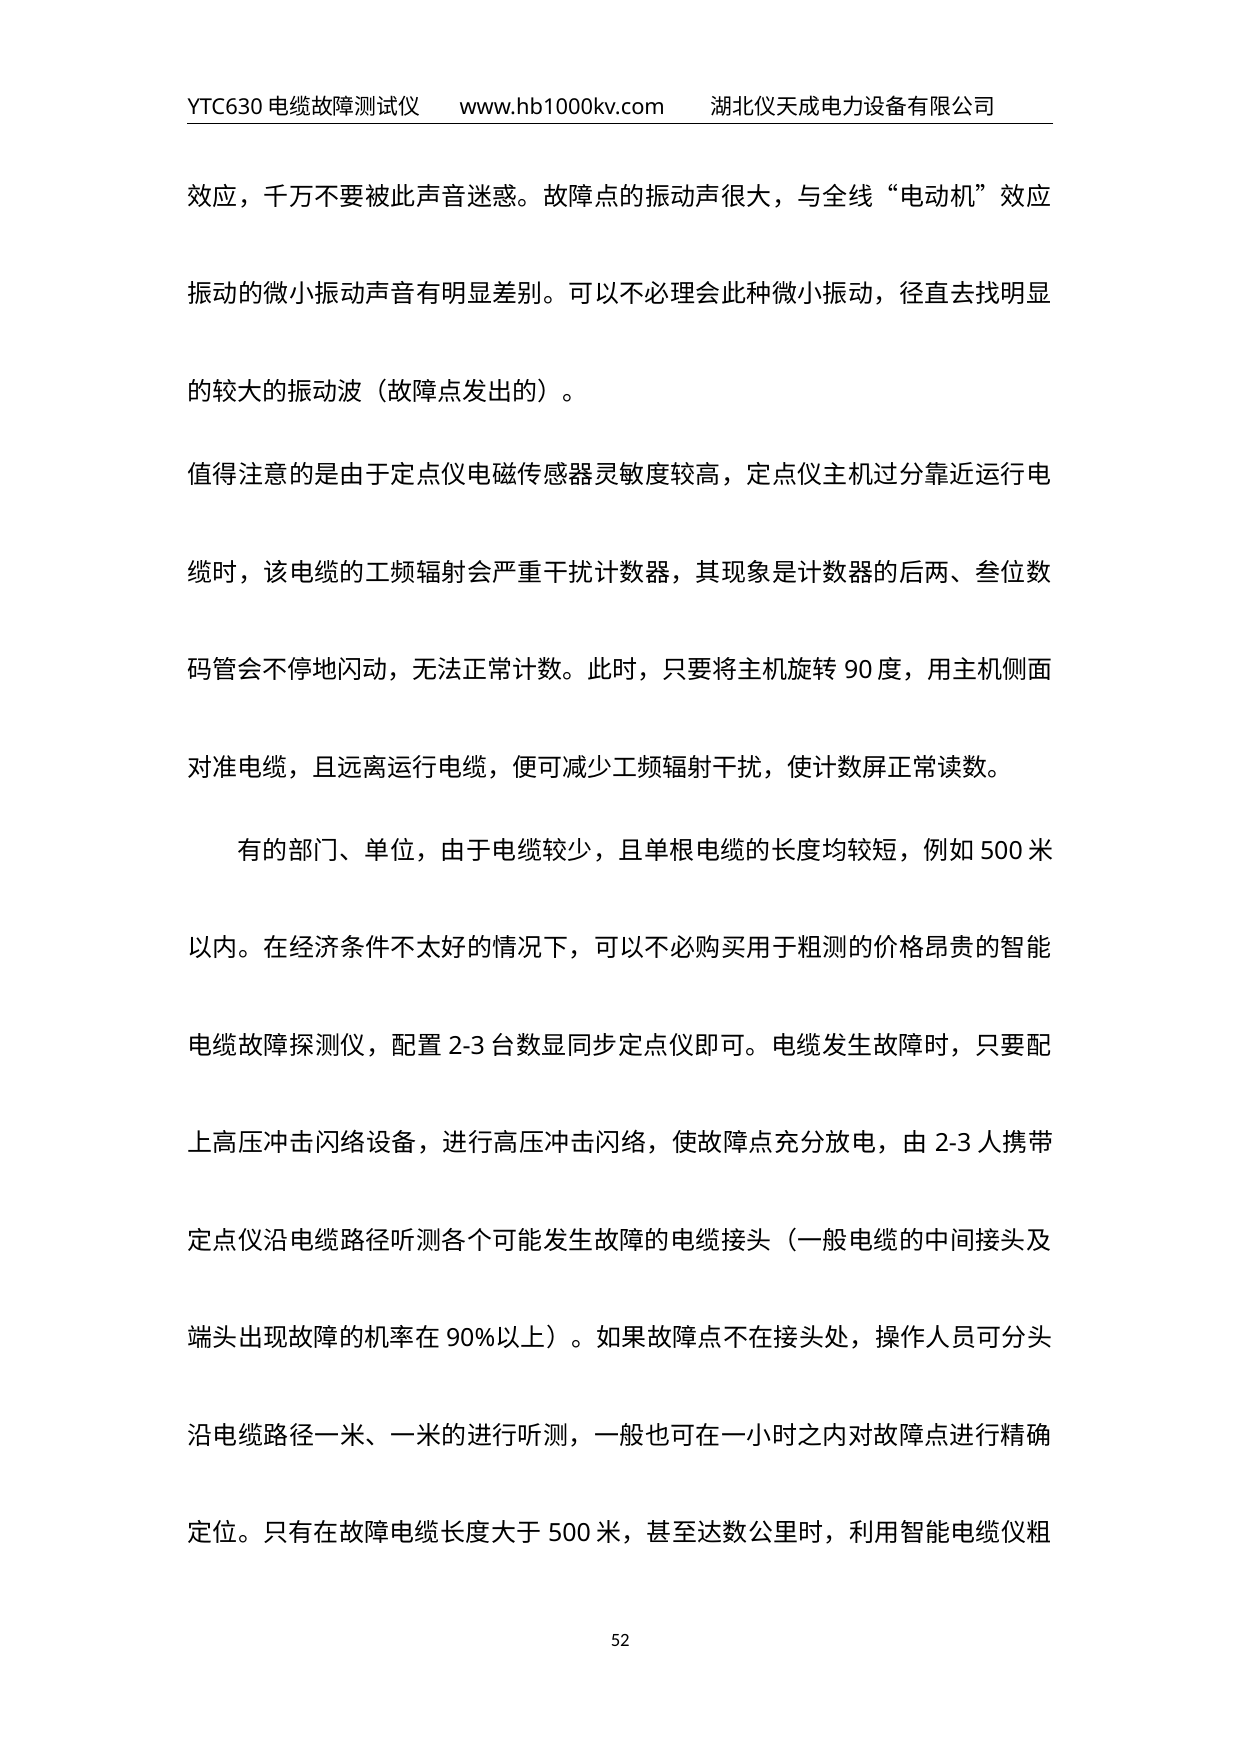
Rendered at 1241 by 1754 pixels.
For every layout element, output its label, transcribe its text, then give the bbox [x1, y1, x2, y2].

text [187, 816, 1053, 1563]
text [187, 162, 1053, 422]
text 值得注意的是由于定点仪电磁传感器灵敏度较高，定点仪主机过分靠近运行电缆时，该电缆的工频辐射会严重干扰计数器，其现象是计数器的后两、叁位数码管会不停地闪动，无法正常计数。此时，只要将主机旋转90度，用主机侧面对准电缆，且远离运行电缆，便可减少工频辐射干扰，使计数屏正常读数。 [187, 440, 1053, 798]
